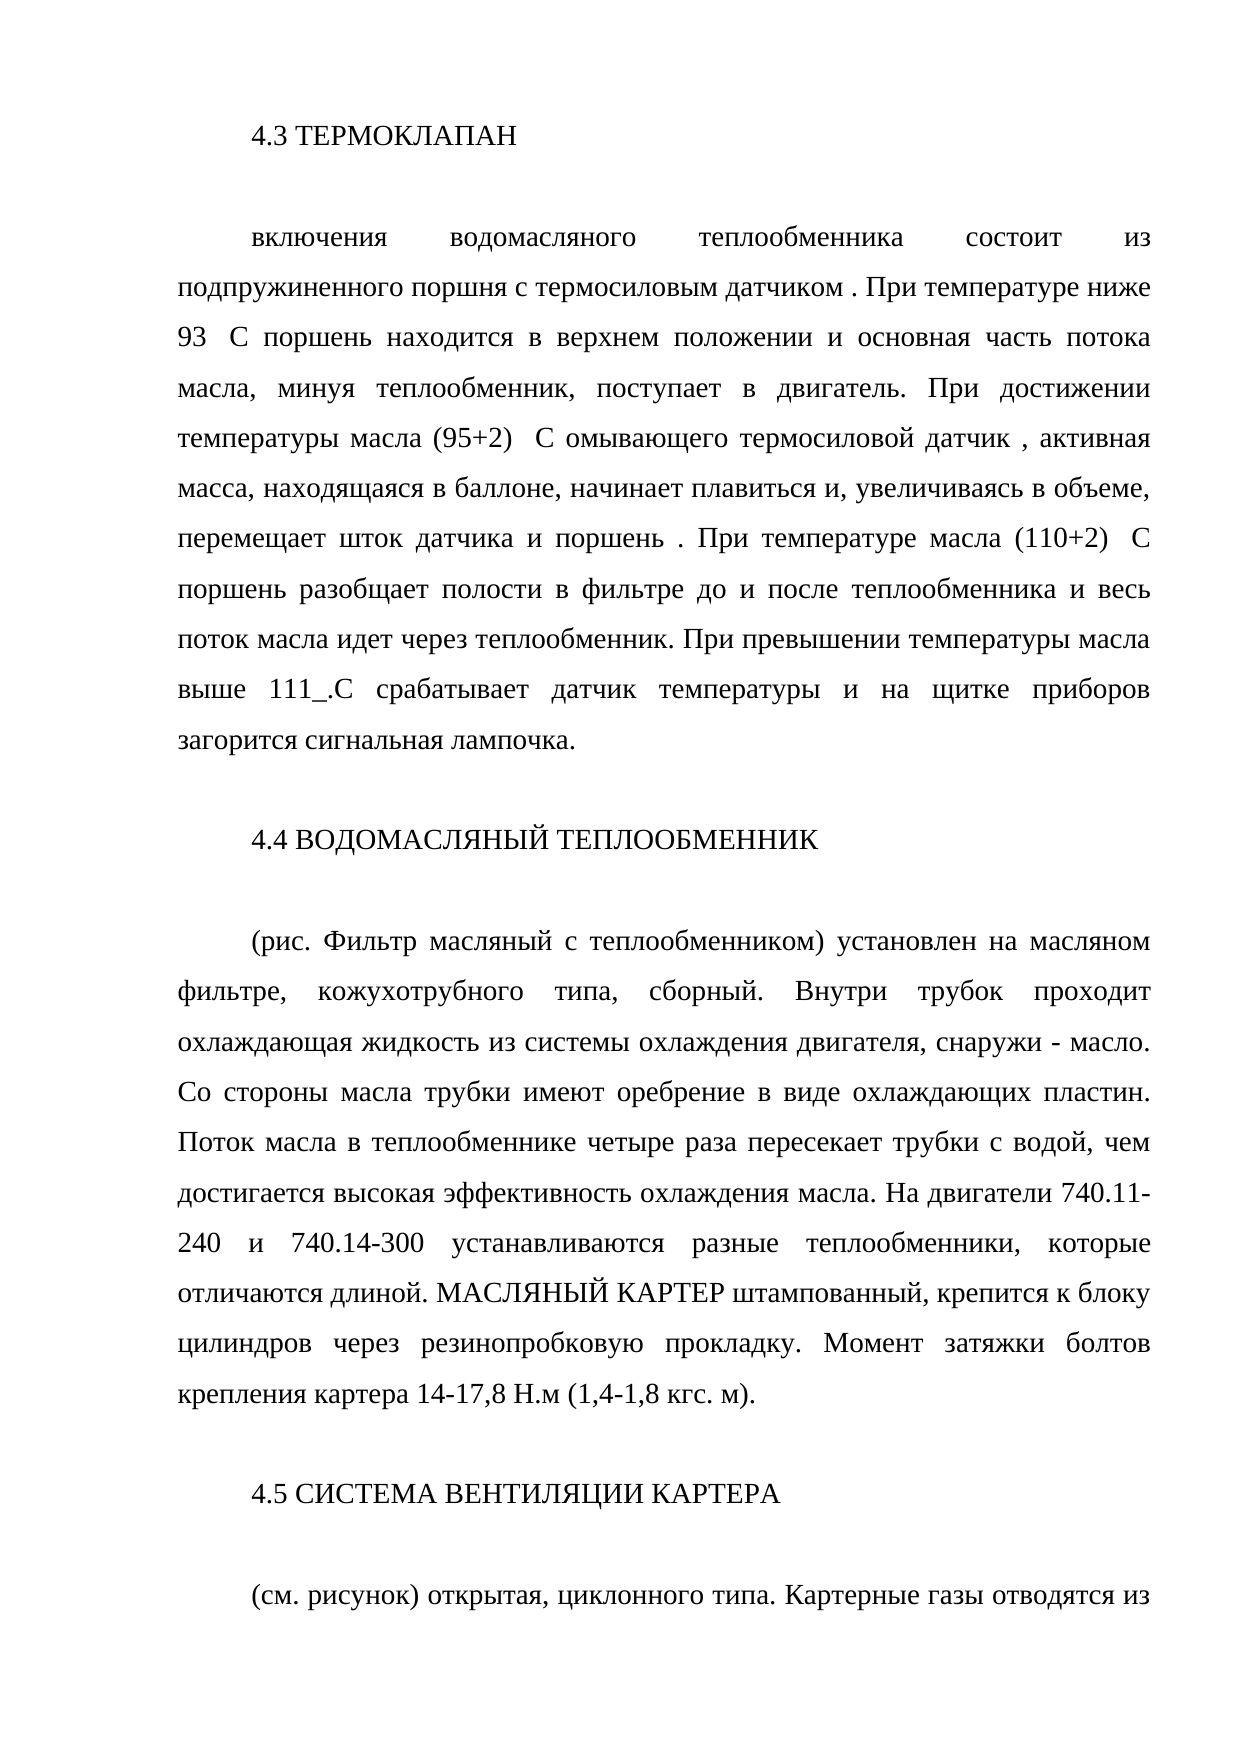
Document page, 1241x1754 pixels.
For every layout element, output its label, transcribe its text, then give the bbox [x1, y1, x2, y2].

text (рис. Фильтр масляный с теплообменником) установлен на масляном фильтре, кожухотрубного типа, сборный. Внутри трубок проходит охлаждающая жидкость из системы охлаждения двигателя, снаружи - масло. Со стороны масла трубки имеют оребрение в виде охлаждающих пластин. Поток масла в теплообменнике четыре раза пересекает трубки с водой, чем достигается высокая эффективность охлаждения масла. На двигатели 740.11-240 и 740.14-300 устанавливаются разные теплообменники, которые отличаются длиной. МАСЛЯНЫЙ КАРТЕР штампованный, крепится к блоку цилиндров через резинопробковую прокладку. Момент затяжки болтов крепления картера 14-17,8 Н.м (1,4-1,8 кгс. м). [177, 923, 1152, 1409]
text 4.4 ВОДОМАСЛЯНЫЙ ТЕПЛООБМЕННИК [177, 822, 1152, 856]
text включения водомасляного теплообменника состоит из подпружиненного поршня с термосиловым датчиком . При температуре ниже 93С поршень находится в верхнем положении и основная часть потока масла, минуя теплообменник, поступает в двигатель. При достижении температуры масла (95+2)С омывающего термосиловой датчик , активная масса, находящаяся в баллоне, начинает плавиться и, увеличиваясь в объеме, перемещает шток датчика и поршень . При температуре масла (110+2)С поршень разобщает полости в фильтре до и после теплообменника и весь поток масла идет через теплообменник. При превышении температуры масла выше 111_.С срабатывает датчик температуры и на щитке приборов загорится сигнальная лампочка. [177, 219, 1152, 755]
text 4.3 ТЕРМОКЛАПАН [177, 118, 1152, 152]
text 4.5 СИСТЕМА ВЕНТИЛЯЦИИ КАРТЕРА [177, 1477, 1152, 1510]
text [177, 1577, 1152, 1611]
